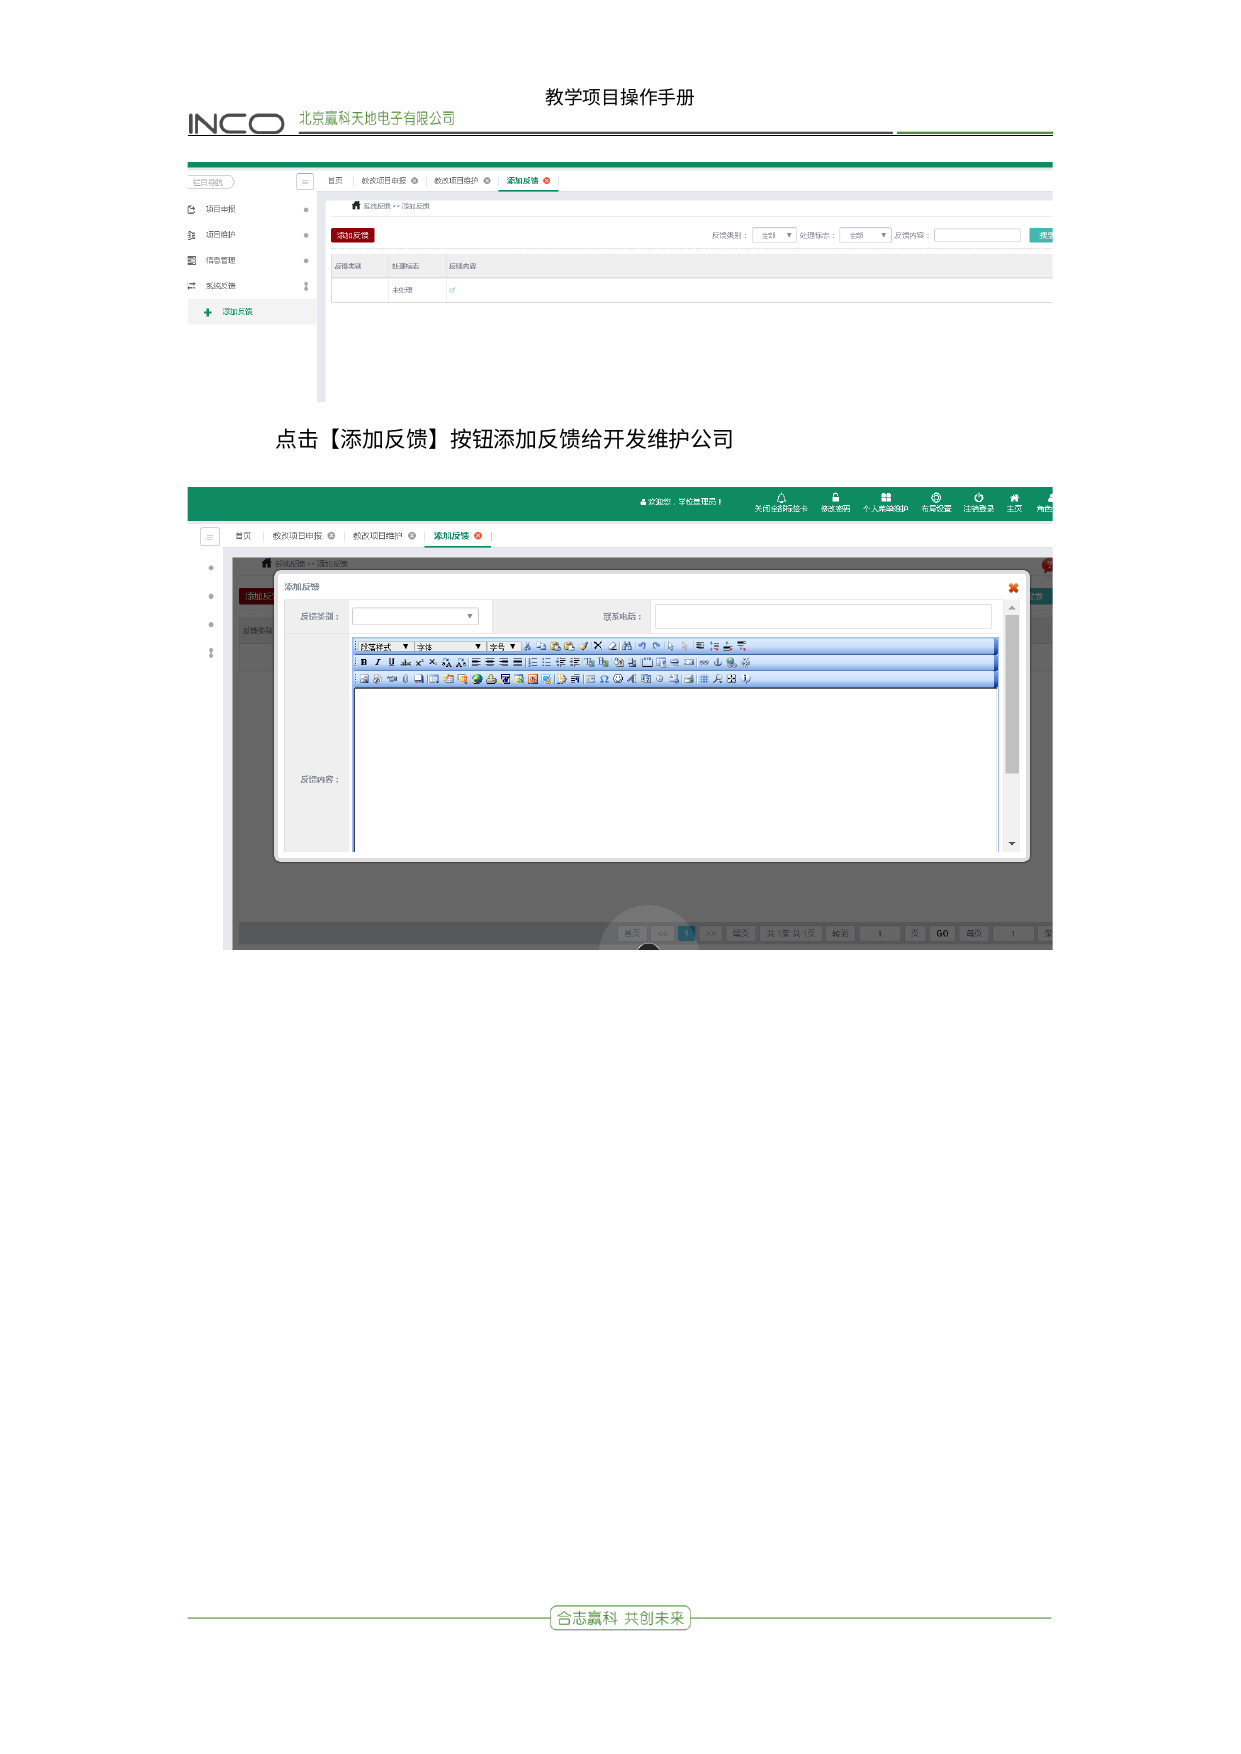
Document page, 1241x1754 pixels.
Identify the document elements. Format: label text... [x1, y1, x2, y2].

picture [187, 162, 1053, 402]
picture [189, 83, 1054, 134]
picture [187, 487, 1053, 950]
picture [187, 1605, 1052, 1645]
text 点击【添加反馈】按钮添加反馈给开发维护公司 [231, 422, 1053, 454]
